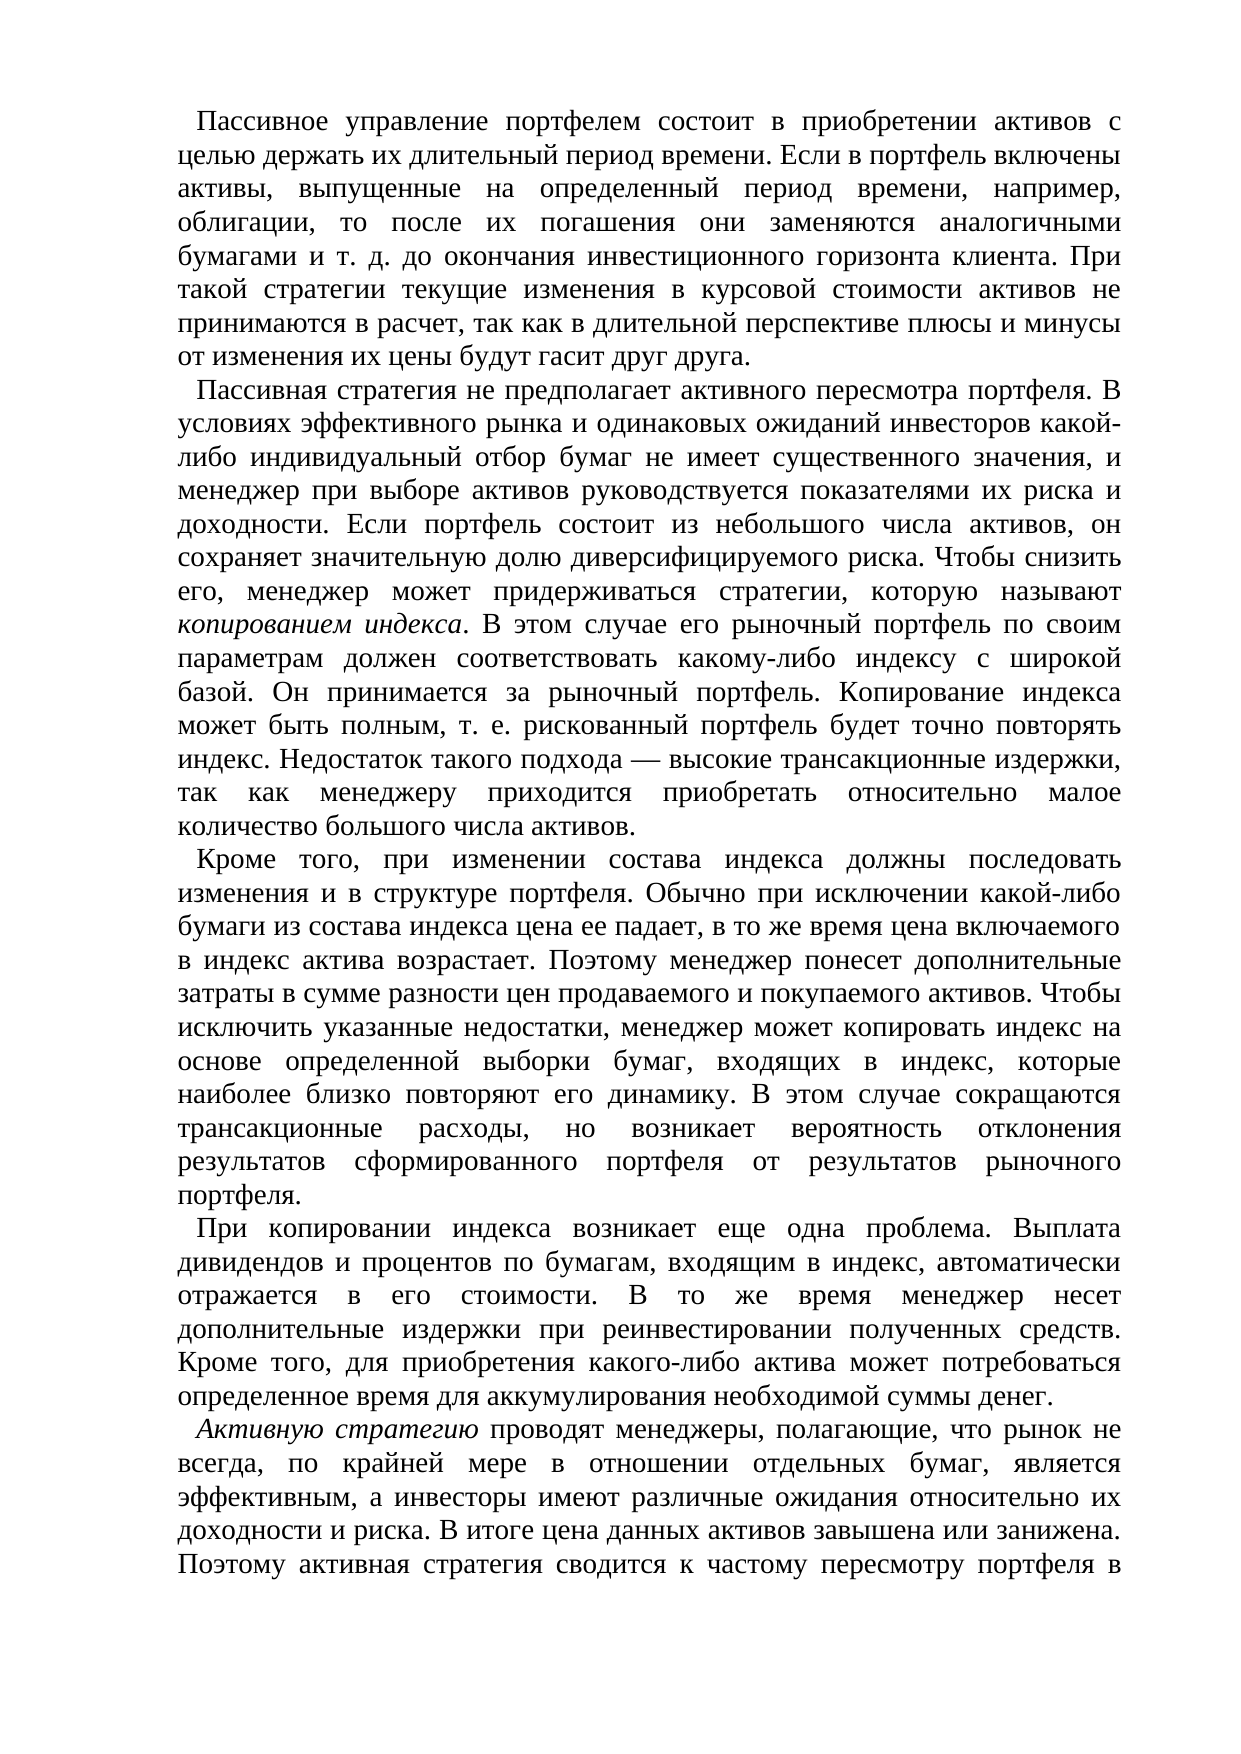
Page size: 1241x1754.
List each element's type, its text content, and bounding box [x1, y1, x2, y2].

text При копировании индекса возникает еще одна проблема. Выплата дивидендов и процентов по бумагам, входящим в индекс, автоматически отражается в его стоимости. В то же время менеджер несет дополнительные издержки при реинвестировании полученных средств. Кроме того, для приобретения какого-либо актива может потребоваться определенное время для аккумулирования необходимой суммы денег. [177, 1210, 1122, 1412]
text Пассивная стратегия не предполагает активного пересмотра портфеля. В условиях эффективного рынка и одинаковых ожиданий инвесторов какой-либо индивидуальный отбор бумаг не имеет существенного значения, и менеджер при выборе активов руководствуется показателями их риска и доходности. Если портфель состоит из небольшого числа активов, он сохраняет значительную долю диверсифицируемого риска. Чтобы снизить его, менеджер может придерживаться стратегии, которую называют копированием индекса. В этом случае его рыночный портфель по своим параметрам должен соответствовать какому-либо индексу с широкой базой. Он принимается за рыночный портфель. Копирование индекса может быть полным, т. е. рискованный портфель будет точно повторять индекс. Недостаток такого подхода — высокие трансакционные издержки, так как менеджеру приходится приобретать относительно малое количество большого числа активов. [177, 372, 1122, 841]
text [177, 1412, 1122, 1579]
text Кроме того, при изменении состава индекса должны последовать изменения и в структуре портфеля. Обычно при исключении какой-либо бумаги из состава индекса цена ее падает, в то же время цена включаемого в индекс актива возрастает. Поэтому менеджер понесет дополнительные затраты в сумме разности цен продаваемого и покупаемого активов. Чтобы исключить указанные недостатки, менеджер может копировать индекс на основе определенной выборки бумаг, входящих в индекс, которые наиболее близко повторяют его динамику. В этом случае сокращаются трансакционные расходы, но возникает вероятность отклонения результатов сформированного портфеля от результатов рыночного портфеля. [177, 841, 1122, 1210]
text Пассивное управление портфелем состоит в приобретении активов с целью держать их длительный период времени. Если в портфель включены активы, выпущенные на определенный период времени, например, облигации, то после их погашения они заменяются аналогичными бумагами и т. д. до окончания инвестиционного горизонта клиента. При такой стратегии текущие изменения в курсовой стоимости активов не принимаются в расчет, так как в длительной перспективе плюсы и минусы от изменения их цены будут гасит друг друга. [177, 103, 1122, 372]
